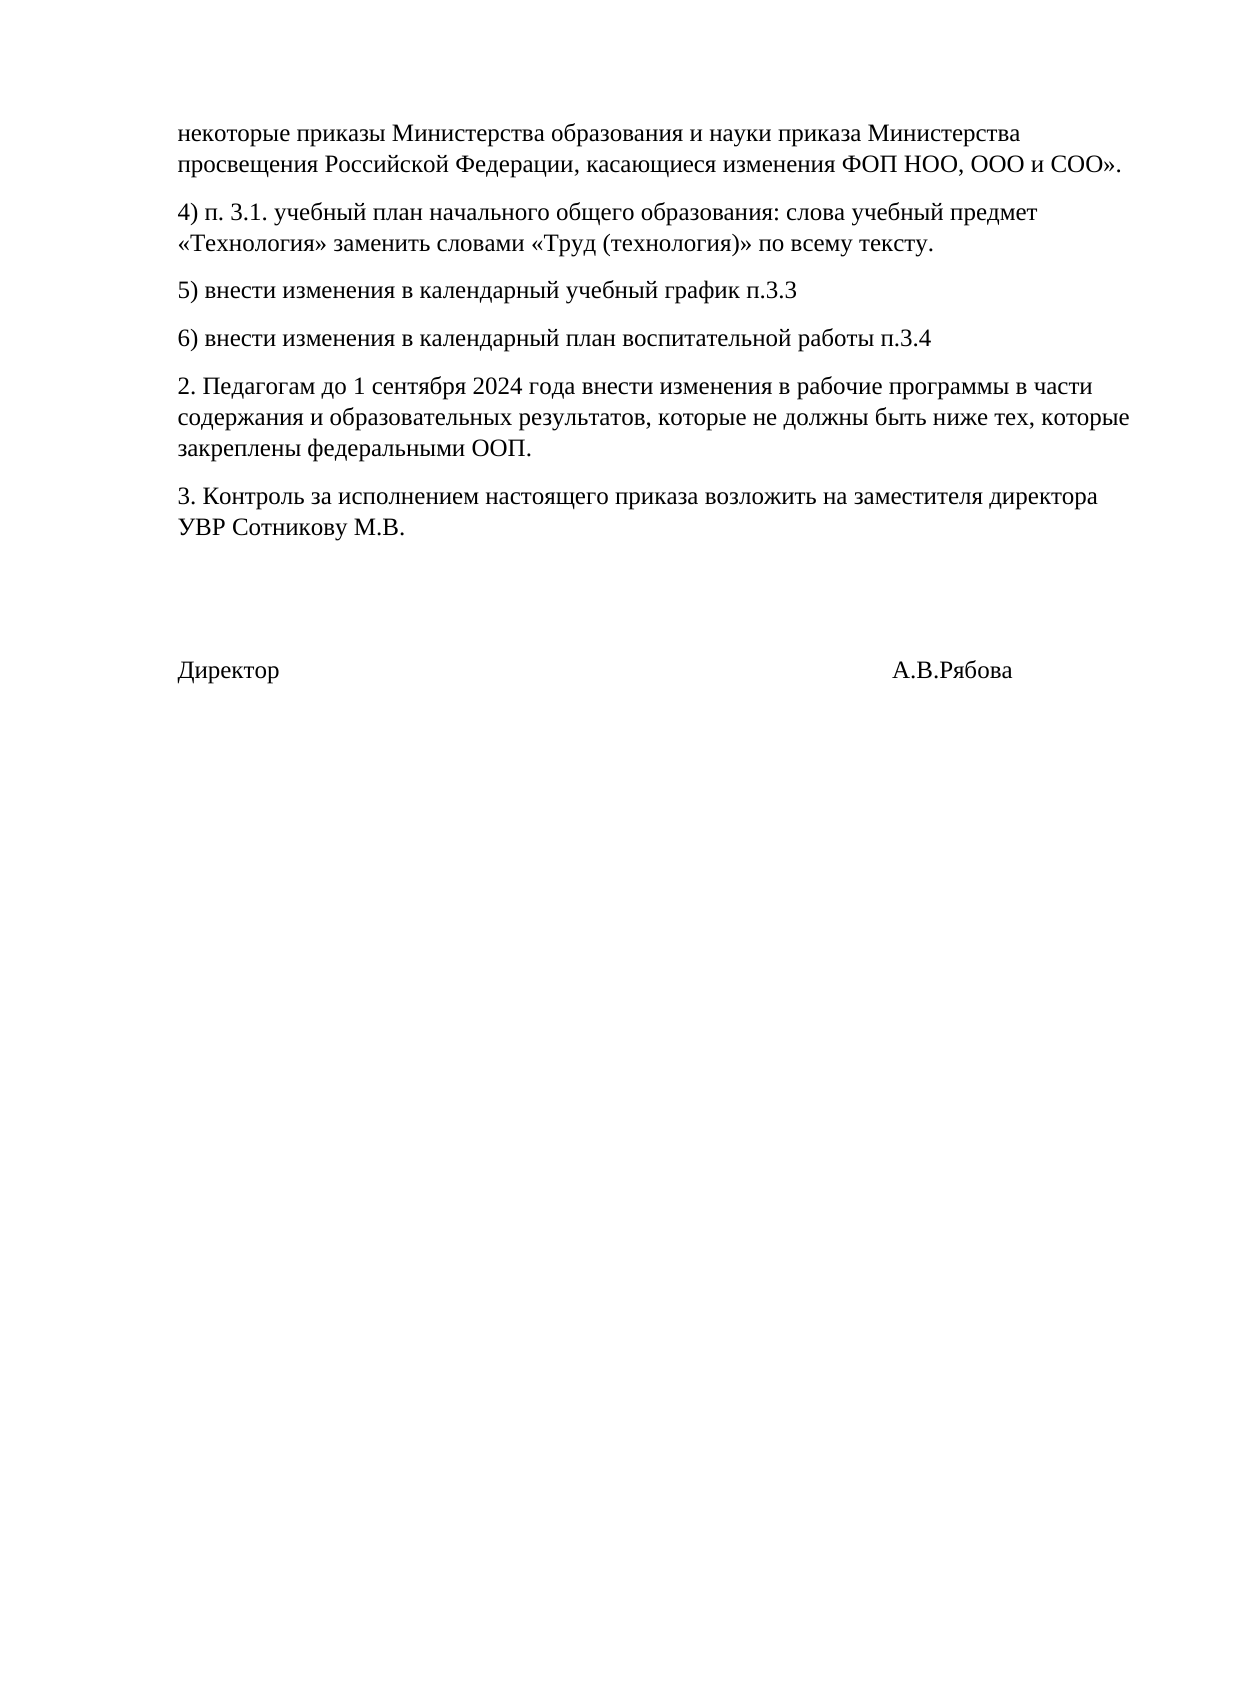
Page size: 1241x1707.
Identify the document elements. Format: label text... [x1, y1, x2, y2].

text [177, 118, 1152, 178]
text Директор А.В.Рябова [177, 655, 1152, 684]
text 3. Контроль за исполнением настоящего приказа возложить на заместителя директора УВР Сотникову М.В. [177, 481, 1152, 541]
text 2. Педагогам до 1 сентября 2024 года внести изменения в рабочие программы в части содержания и образовательных результатов, которые не должны быть ниже тех, которые закреплены федеральными ООП. [177, 371, 1152, 462]
text 6) внести изменения в календарный план воспитательной работы п.3.4 [177, 323, 1152, 352]
text 5) внести изменения в календарный учебный график п.3.3 [177, 276, 1152, 304]
text 4) п. 3.1. учебный план начального общего образования: слова учебный предмет «Технология» заменить словами «Труд (технология)» по всему тексту. [177, 197, 1152, 257]
